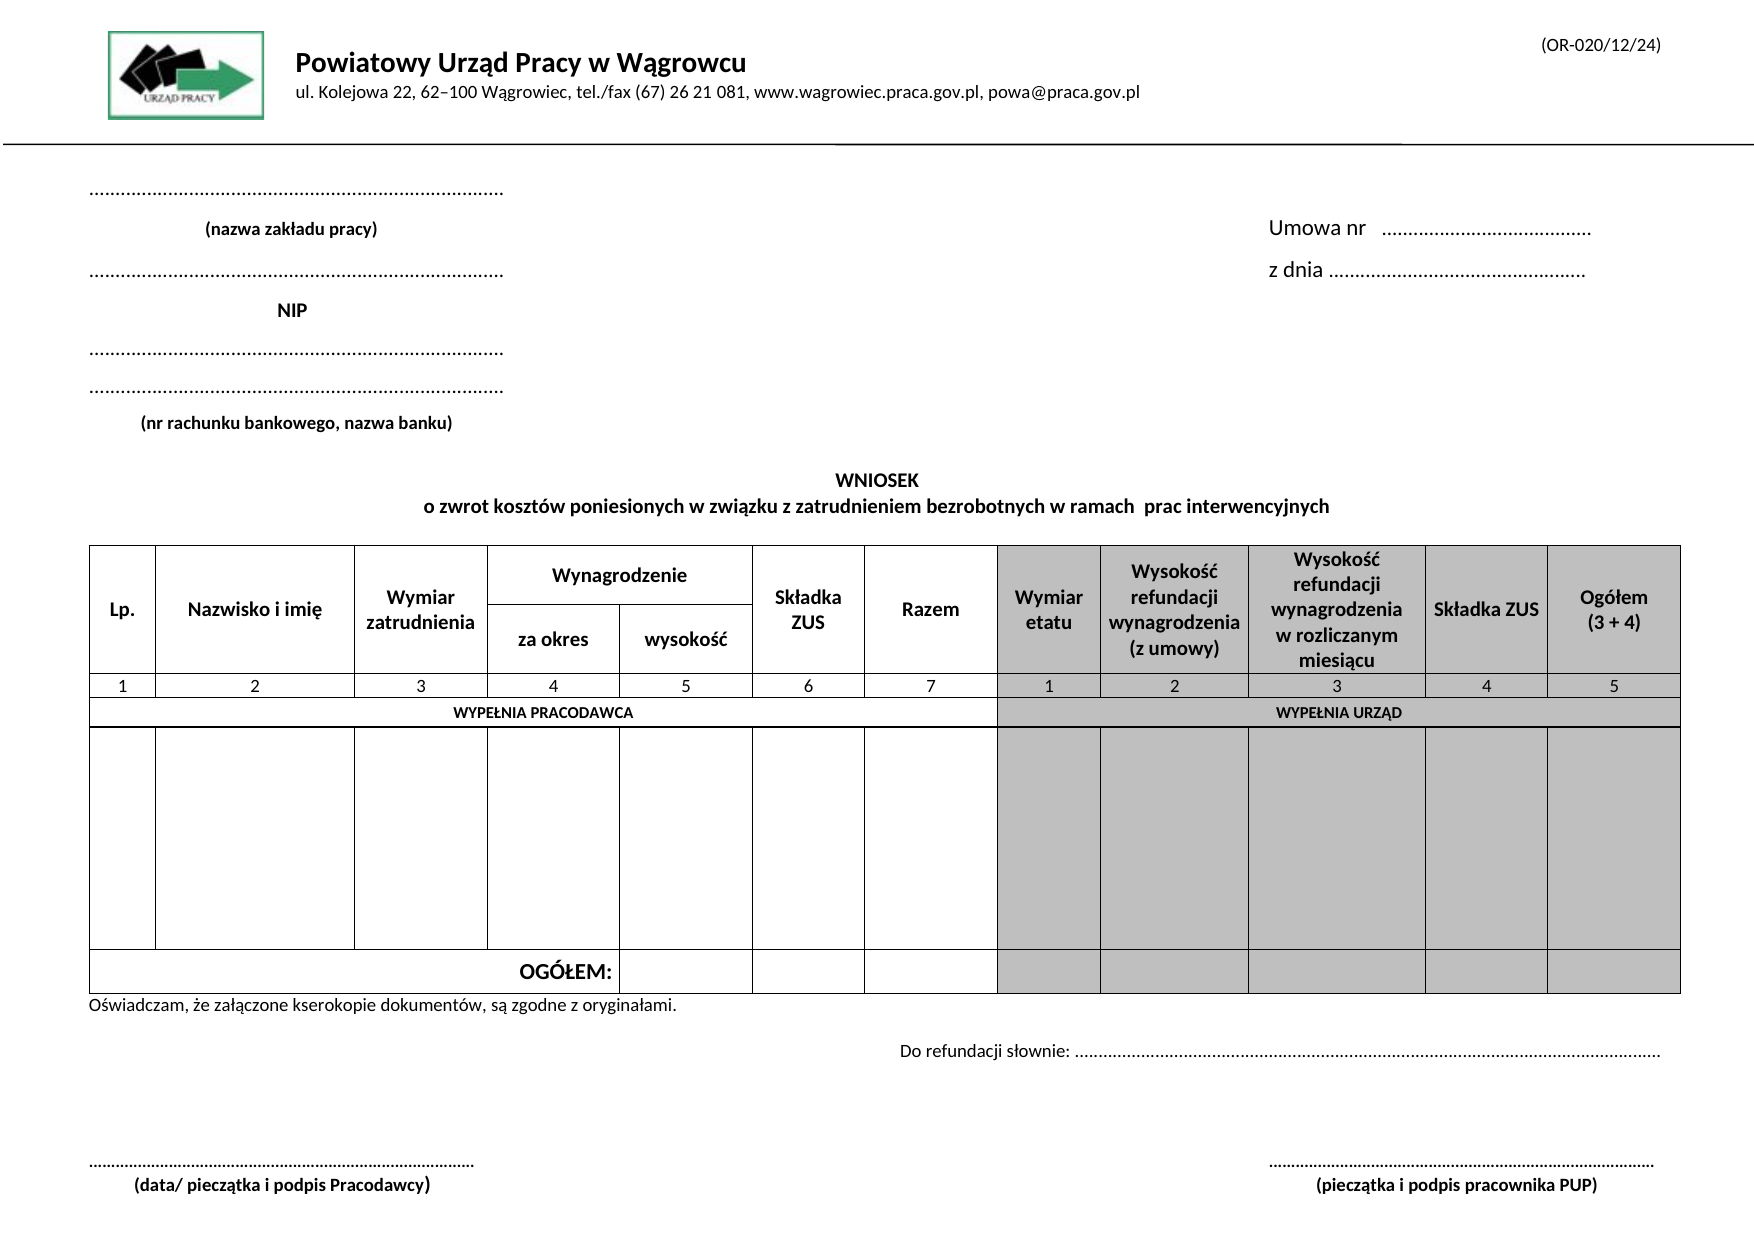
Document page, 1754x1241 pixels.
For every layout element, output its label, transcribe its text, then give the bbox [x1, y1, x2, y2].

table_header Nazwisko i imię [156, 546, 354, 673]
table_cell [1249, 950, 1425, 993]
table_cell [753, 728, 864, 949]
text ............................................................................... [89, 373, 1665, 399]
table_header Wynagrodzenie [488, 546, 752, 604]
table_cell OGÓŁEM: [90, 950, 619, 993]
table_cell za okres [488, 605, 619, 673]
table_cell [620, 950, 752, 993]
table_cell [1426, 950, 1547, 993]
table_cell 7 [865, 674, 997, 697]
table_cell [355, 728, 487, 949]
text ............................................................................... [89, 175, 1665, 201]
table_cell [156, 728, 354, 949]
table_cell 1 [998, 674, 1100, 697]
table_cell WYPEŁNIA PRACODAWCA [90, 698, 997, 726]
table_cell [753, 950, 864, 993]
text Do refundacji słownie: ............................................................................................................................ [826, 1039, 1665, 1062]
table_cell wysokość [620, 605, 752, 673]
table_header Składka ZUS [1426, 546, 1547, 673]
table_cell 2 [1101, 674, 1248, 697]
table_cell [998, 728, 1100, 949]
table_header Wymiar etatu [998, 546, 1100, 673]
text NIP [89, 297, 1665, 323]
picture [107, 31, 265, 120]
table_cell 4 [488, 674, 619, 697]
text Oświadczam, że załączone kserokopie dokumentów, są zgodne z oryginałami. [89, 994, 1665, 1017]
table_cell 4 [1426, 674, 1547, 697]
table_cell [488, 728, 619, 949]
table_cell [90, 728, 155, 949]
table_cell 5 [1548, 674, 1680, 697]
table_header Wymiar zatrudnienia [355, 546, 487, 673]
table_cell [1548, 728, 1680, 949]
table_cell 5 [620, 674, 752, 697]
table_cell [1548, 950, 1680, 993]
table_cell [1249, 728, 1425, 949]
text o zwrot kosztów poniesionych w związku z zatrudnieniem bezrobotnych w ramach prac interwencyjnych [89, 493, 1665, 518]
text (nr rachunku bankowego, nazwa banku) [89, 412, 1665, 434]
table_header Wysokość refundacji wynagrodzenia (z umowy) [1101, 546, 1248, 673]
table_header Składka ZUS [753, 546, 864, 673]
subtitle WNIOSEK [89, 468, 1665, 493]
table_cell [998, 950, 1100, 993]
table_cell WYPEŁNIA URZĄD [998, 698, 1680, 726]
text ............................................................................... z dnia ................................................. [89, 255, 1665, 283]
table_cell [1426, 728, 1547, 949]
table_cell [865, 728, 997, 949]
table_cell 6 [753, 674, 864, 697]
text ............................................................................... [89, 335, 1665, 361]
table_header Ogółem (3 + 4) [1548, 546, 1680, 673]
table_header Lp. [90, 546, 155, 673]
table_cell 3 [355, 674, 487, 697]
table_cell 3 [1249, 674, 1425, 697]
table_cell 1 [90, 674, 155, 697]
table_header Wysokość refundacji wynagrodzenia w rozliczanym miesiącu [1249, 546, 1425, 673]
table_cell [1101, 728, 1248, 949]
table_header Razem [865, 546, 997, 673]
table_cell [620, 728, 752, 949]
table_cell [865, 950, 997, 993]
text (nazwa zakładu pracy) Umowa nr ........................................ [89, 213, 1665, 241]
table_cell 2 [156, 674, 354, 697]
table_cell [1101, 950, 1248, 993]
